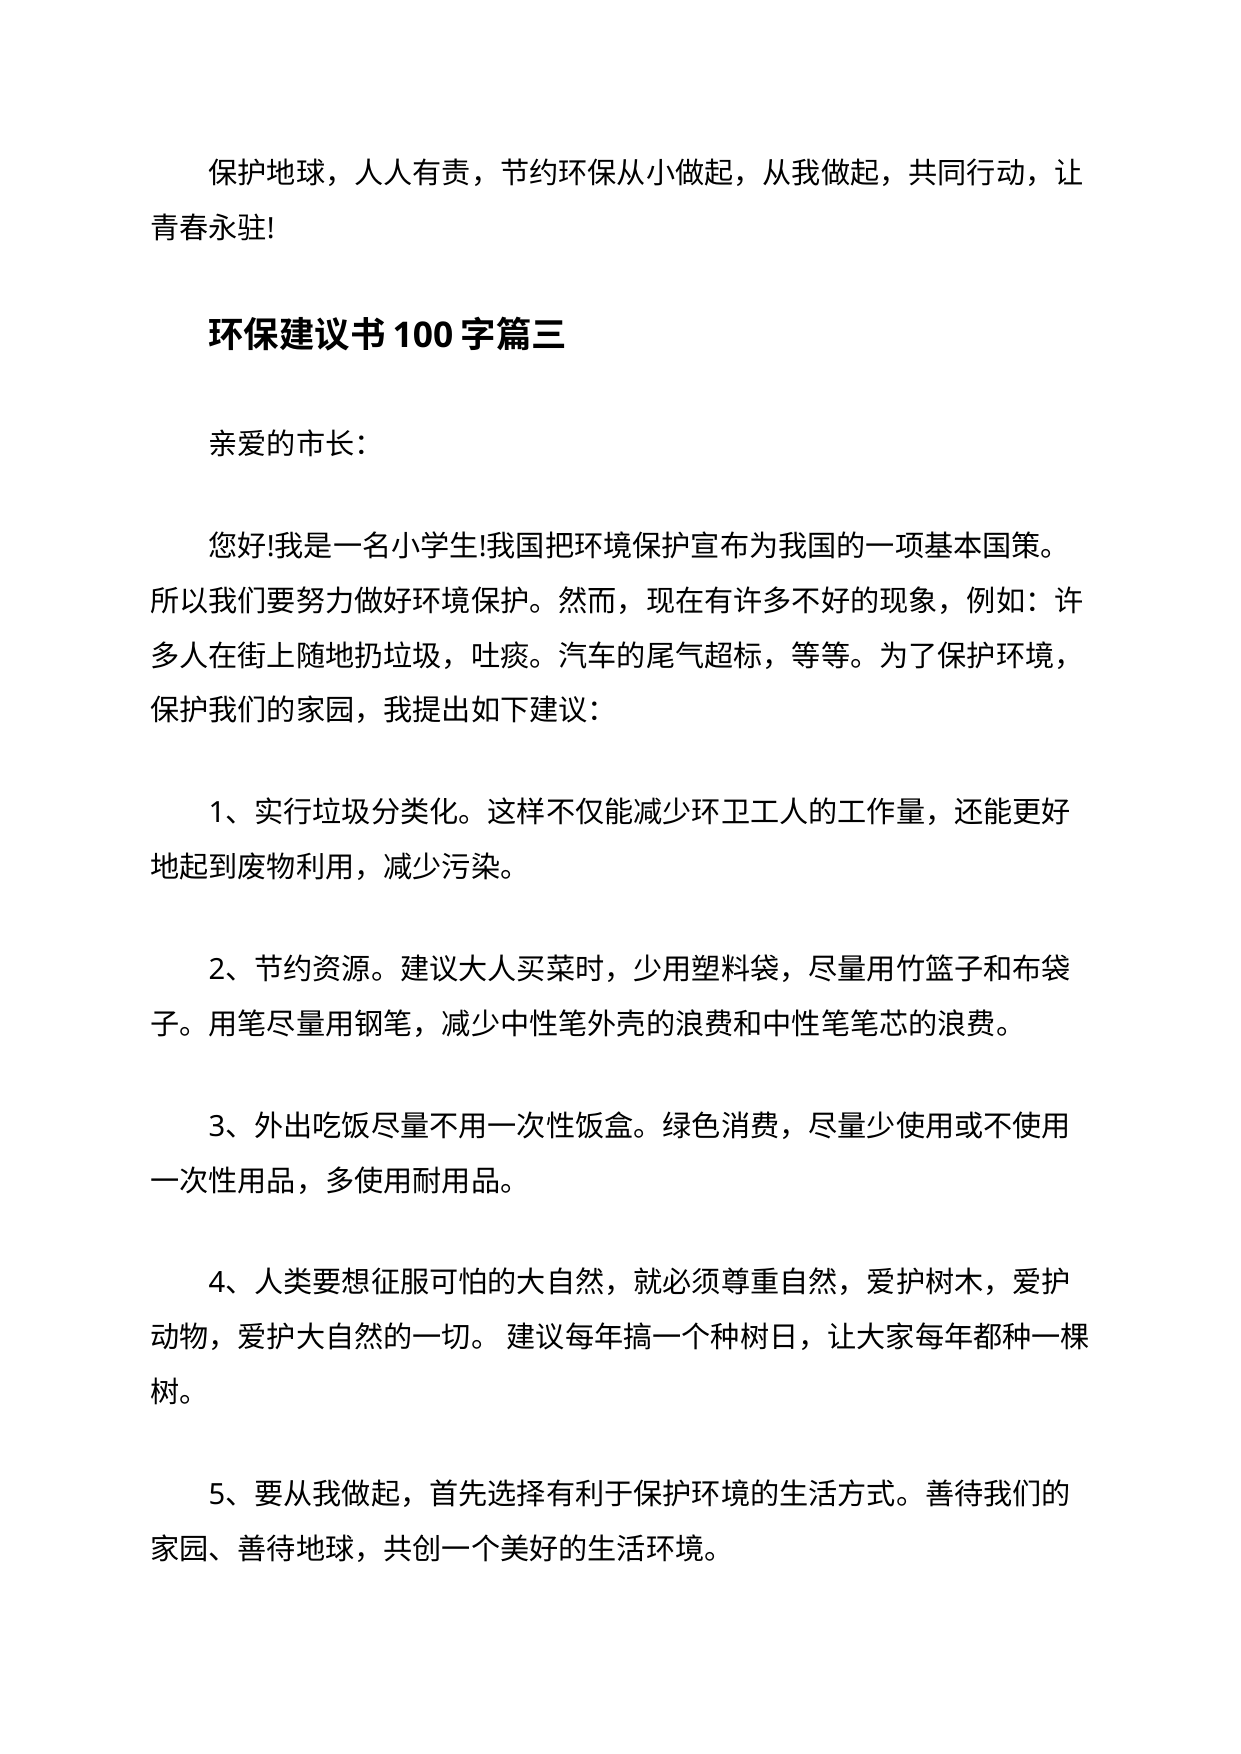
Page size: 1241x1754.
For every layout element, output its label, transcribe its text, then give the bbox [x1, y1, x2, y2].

text 3、外出吃饭尽量不用一次性饭盒。绿色消费，尽量少使用或不使用一次性用品，多使用耐用品。 [150, 1102, 1090, 1199]
text 环保建议书100字篇三 [150, 307, 1090, 358]
text 2、节约资源。建议大人买菜时，少用塑料袋，尽量用竹篮子和布袋子。用笔尽量用钢笔，减少中性笔外壳的浪费和中性笔笔芯的浪费。 [150, 946, 1090, 1043]
text 4、人类要想征服可怕的大自然，就必须尊重自然，爱护树木，爱护动物，爱护大自然的一切。 建议每年搞一个种树日，让大家每年都种一棵树。 [150, 1259, 1090, 1411]
text 1、实行垃圾分类化。这样不仅能减少环卫工人的工作量，还能更好地起到废物利用，减少污染。 [150, 789, 1090, 886]
text 您好!我是一名小学生!我国把环境保护宣布为我国的一项基本国策。所以我们要努力做好环境保护。然而，现在有许多不好的现象，例如：许多人在街上随地扔垃圾，吐痰。汽车的尾气超标，等等。为了保护环境，保护我们的家园，我提出如下建议： [150, 522, 1090, 729]
text 5、要从我做起，首先选择有利于保护环境的生活方式。善待我们的家园、善待地球，共创一个美好的生活环境。 [150, 1471, 1090, 1568]
text 亲爱的市长： [150, 420, 1090, 463]
text 保护地球，人人有责，节约环保从小做起，从我做起，共同行动，让青春永驻! [150, 150, 1090, 247]
